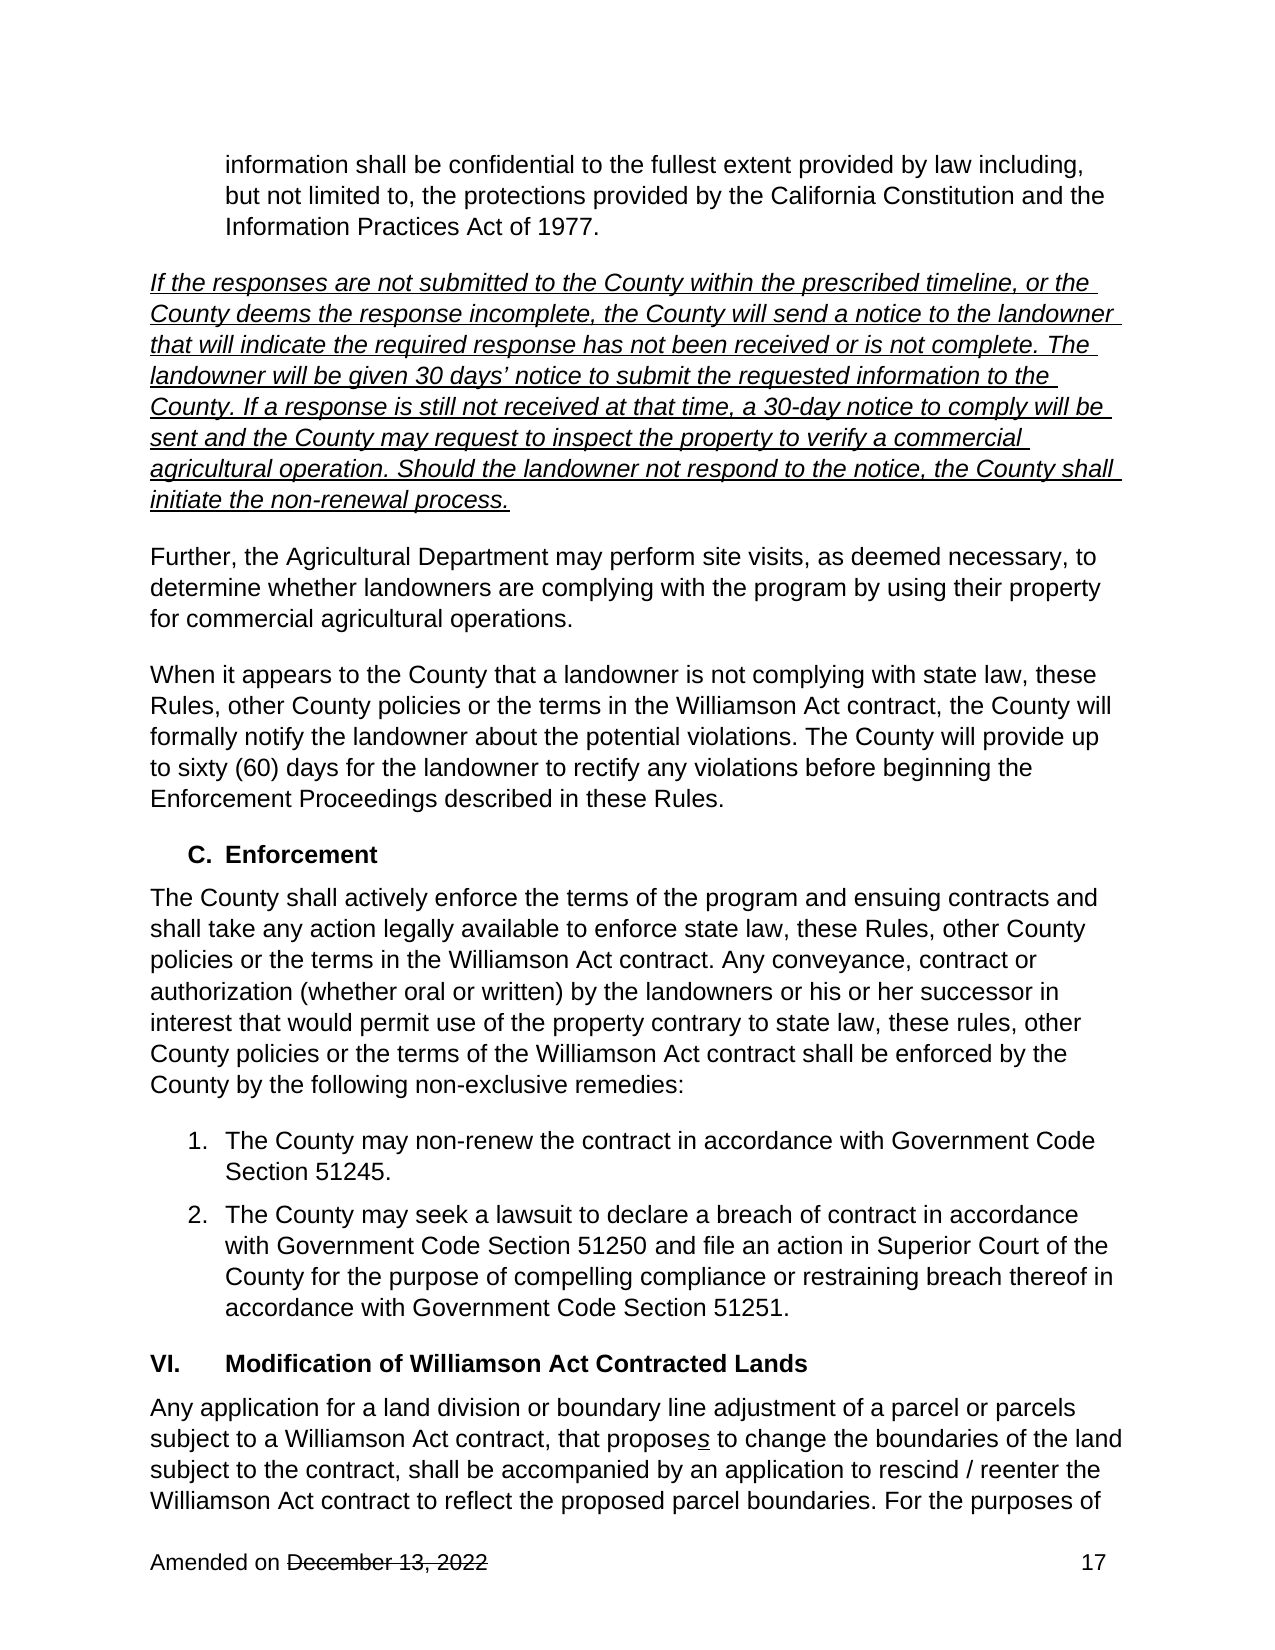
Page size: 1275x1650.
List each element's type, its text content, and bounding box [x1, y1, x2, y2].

list The County may non-renew the contract in accordance with Government Code Section 51245. [187, 1126, 1125, 1185]
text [225, 150, 1125, 241]
subtitle Enforcement [187, 840, 1125, 868]
list The County may seek a lawsuit to declare a breach of contract in accordance with Government Code Section 51250 and file an action in Superior Court of the County for the purpose of compelling compliance or restraining breach thereof in accordance with Government Code Section 51251. [187, 1200, 1125, 1322]
text If the responses are not submitted to the County within the prescribed timeline, or the County deems the response incomplete, the County will send a notice to the landowner that will indicate the required response has not been received or is not complete. The landowner will be given 30 days’ notice to submit the requested information to the County. If a response is still not received at that time, a 30-day notice to comply will be sent and the County may request to inspect the property to verify a commercial agricultural operation. Should the landowner not respond to the notice, the County shall initiate the non-renewal process. [150, 268, 1125, 514]
text When it appears to the County that a landowner is not complying with state law, these Rules, other County policies or the terms in the Williamson Act contract, the County will formally notify the landowner about the potential violations. The County will provide up to sixty (60) days for the landowner to rectify any violations before beginning the Enforcement Proceedings described in these Rules. [150, 659, 1125, 812]
text The County shall actively enforce the terms of the program and ensuing contracts and shall take any action legally available to enforce state law, these Rules, other County policies or the terms in the Williamson Act contract. Any conveyance, contract or authorization (whether oral or written) by the landowners or his or her successor in interest that would permit use of the property contrary to state law, these rules, other County policies or the terms of the Williamson Act contract shall be enforced by the County by the following non-exclusive remedies: [150, 883, 1125, 1098]
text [150, 1393, 1125, 1515]
subtitle Modification of Williamson Act Contracted Lands [150, 1349, 1125, 1378]
text Further, the Agricultural Department may perform site visits, as deemed necessary, to determine whether landowners are complying with the program by using their property for commercial agricultural operations. [150, 541, 1125, 632]
